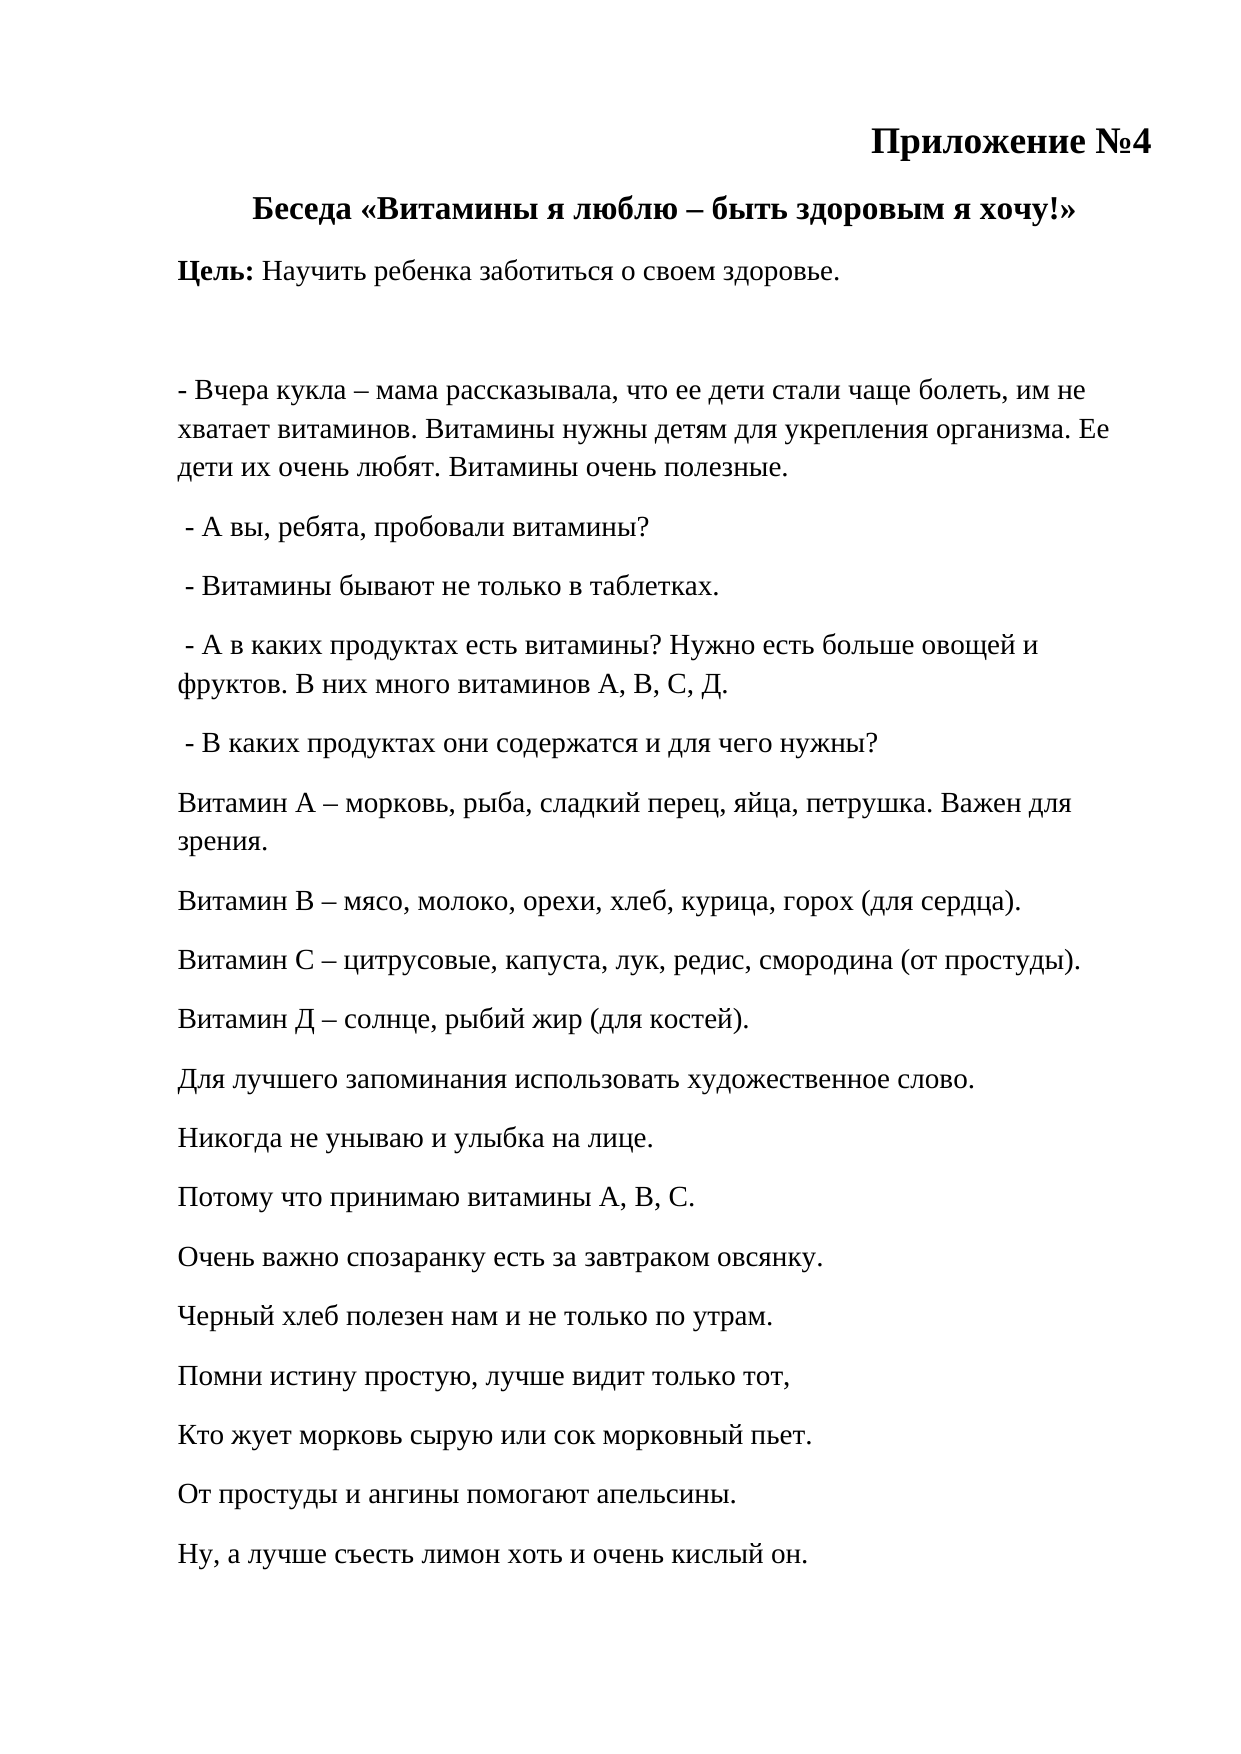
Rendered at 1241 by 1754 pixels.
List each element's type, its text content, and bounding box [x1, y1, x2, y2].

text Витамин В – мясо, молоко, орехи, хлеб, курица, горох (для сердца). [177, 883, 1152, 916]
text - Витамины бывают не только в таблетках. [177, 568, 1152, 602]
text Помни истину простую, лучше видит только тот, [177, 1358, 1152, 1391]
text Витамин Д – солнце, рыбий жир (для костей). [177, 1001, 1152, 1035]
text Кто жует морковь сырую или сок морковный пьет. [177, 1417, 1152, 1451]
text От простуды и ангины помогают апельсины. [177, 1476, 1152, 1510]
text Цель: Научить ребенка заботиться о своем здоровье. [177, 253, 1152, 287]
text Никогда не унываю и улыбка на лице. [177, 1120, 1152, 1154]
text Приложение №4 [177, 118, 1152, 161]
text - А вы, ребята, пробовали витамины? [177, 509, 1152, 542]
text Потому что принимаю витамины А, В, С. [177, 1179, 1152, 1213]
text Витамин А – морковь, рыба, сладкий перец, яйца, петрушка. Важен для зрения. [177, 785, 1152, 857]
text - Вчера кукла – мама рассказывала, что ее дети стали чаще болеть, им не хватает витаминов. Витамины нужны детям для укрепления организма. Ее дети их очень любят. Витамины очень полезные. [177, 372, 1152, 483]
text Для лучшего запоминания использовать художественное слово. [177, 1061, 1152, 1094]
text - А в каких продуктах есть витамины? Нужно есть больше овощей и фруктов. В них много витаминов А, В, С, Д. [177, 627, 1152, 699]
text Беседа «Витамины я люблю – быть здоровым я хочу!» [177, 188, 1152, 227]
text Витамин С – цитрусовые, капуста, лук, редис, смородина (от простуды). [177, 942, 1152, 976]
text Ну, а лучше съесть лимон хоть и очень кислый он. [177, 1536, 1152, 1569]
text - В каких продуктах они содержатся и для чего нужны? [177, 725, 1152, 759]
text Очень важно спозаранку есть за завтраком овсянку. [177, 1239, 1152, 1272]
text Черный хлеб полезен нам и не только по утрам. [177, 1298, 1152, 1332]
